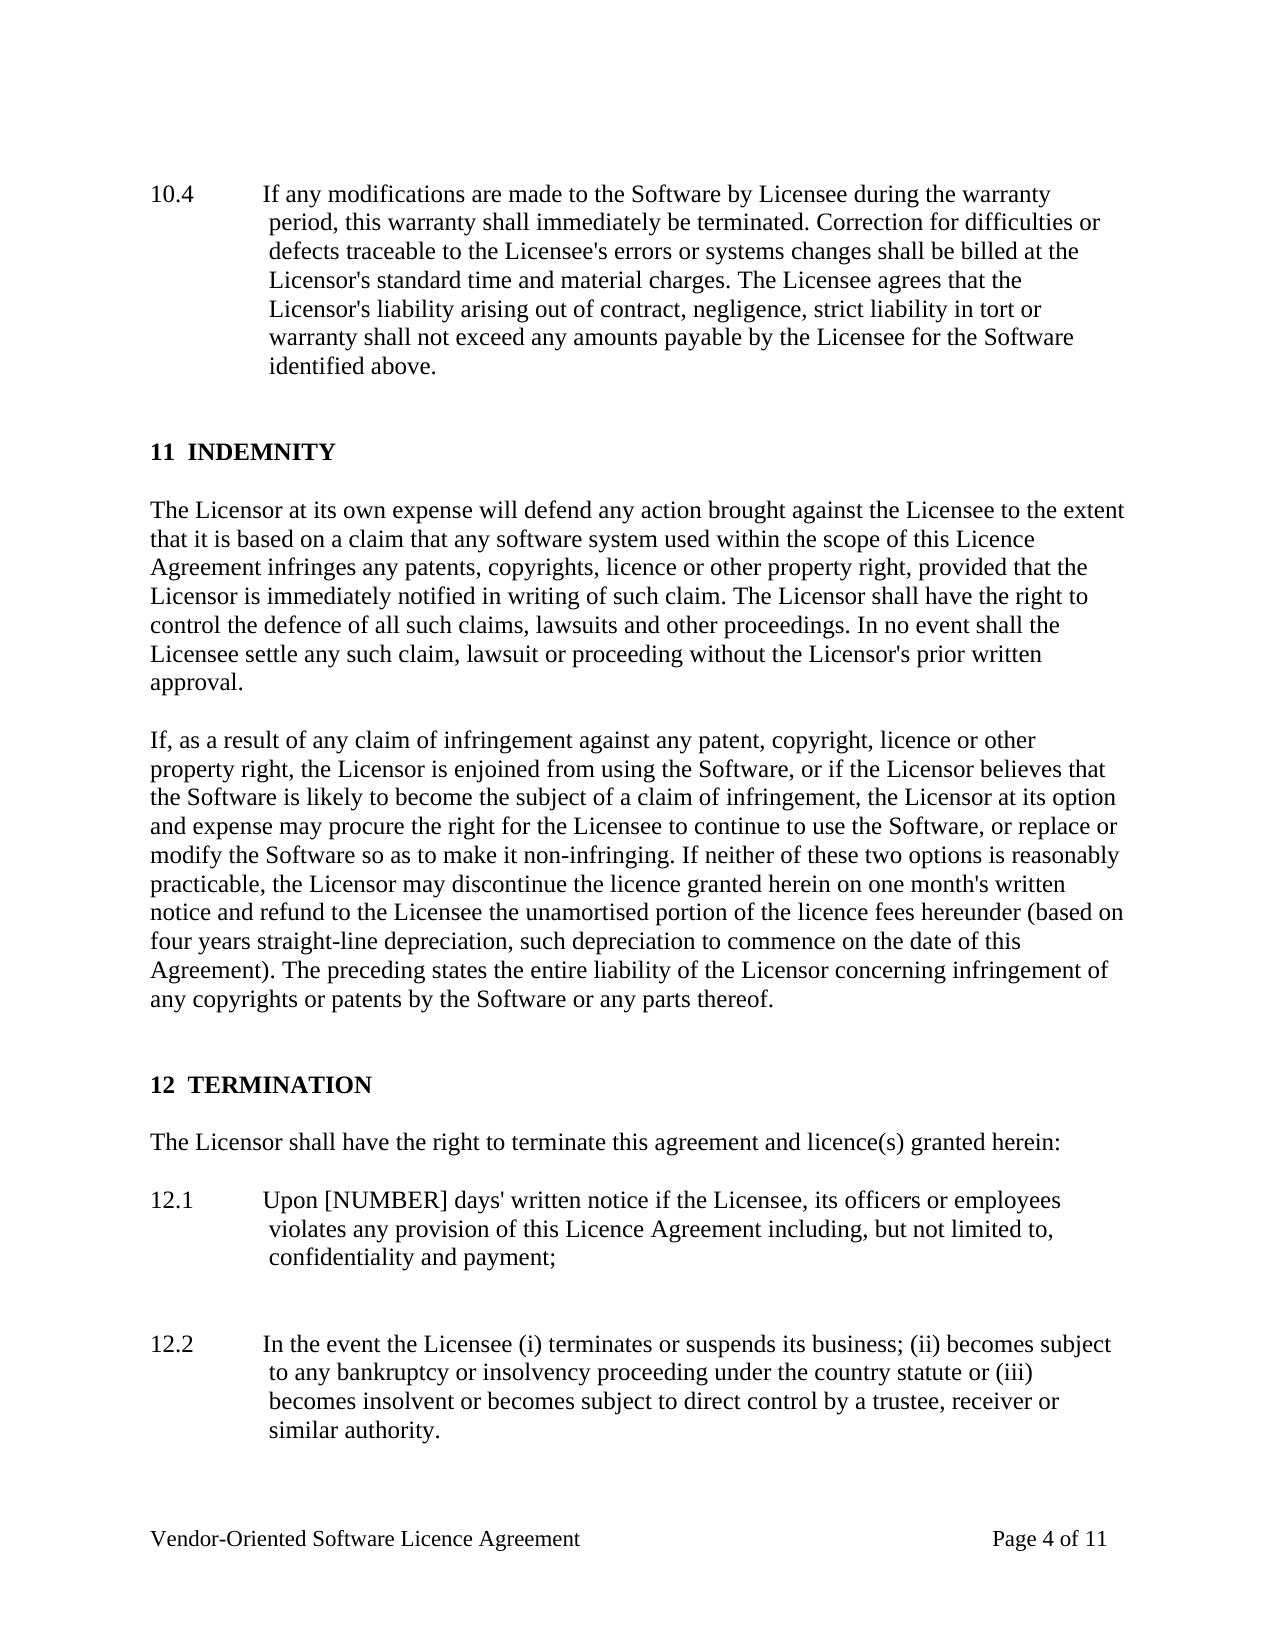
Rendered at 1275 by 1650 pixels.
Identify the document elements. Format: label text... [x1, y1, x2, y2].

list Upon [NUMBER] days' written notice if the Licensee, its officers or employees violates any provision of this Licence Agreement including, but not limited to, confidentiality and payment; [150, 1185, 1125, 1271]
text The Licensor at its own expense will defend any action brought against the Licensee to the extent that it is based on a claim that any software system used within the scope of this Licence Agreement infringes any patents, copyrights, licence or other property right, provided that the Licensor is immediately notified in writing of such claim. The Licensor shall have the right to control the defence of all such claims, lawsuits and other proceedings. In no event shall the Licensee settle any such claim, lawsuit or proceeding without the Licensor's prior written approval. [150, 495, 1125, 696]
list In the event the Licensee (i) terminates or suspends its business; (ii) becomes subject to any bankruptcy or insolvency proceeding under the country statute or (iii) becomes insolvent or becomes subject to direct control by a trustee, receiver or similar authority. [150, 1329, 1125, 1444]
text If, as a result of any claim of infringement against any patent, copyright, licence or other property right, the Licensor is enjoined from using the Software, or if the Licensor believes that the Software is likely to become the subject of a claim of infringement, the Licensor at its option and expense may procure the right for the Licensee to continue to use the Software, or replace or modify the Software so as to make it non-infringing. If neither of these two options is reasonably practicable, the Licensor may discontinue the licence granted herein on one month's written notice and refund to the Licensee the unamortised portion of the licence fees hereunder (based on four years straight-line depreciation, such depreciation to commence on the date of this Agreement). The preceding states the entire liability of the Licensor concerning infringement of any copyrights or patents by the Software or any parts thereof. [150, 725, 1125, 1012]
list If any modifications are made to the Software by Licensee during the warranty period, this warranty shall immediately be terminated. Correction for difficulties or defects traceable to the Licensee's errors or systems changes shall be billed at the Licensor's standard time and material charges. The Licensee agrees that the Licensor's liability arising out of contract, negligence, strict liability in tort or warranty shall not exceed any amounts payable by the Licensee for the Software identified above. [150, 179, 1125, 380]
list TERMINATION [150, 1070, 1125, 1099]
text The Licensor shall have the right to terminate this agreement and licence(s) granted herein: [150, 1127, 1125, 1156]
list INDEMNITY [150, 437, 1125, 466]
